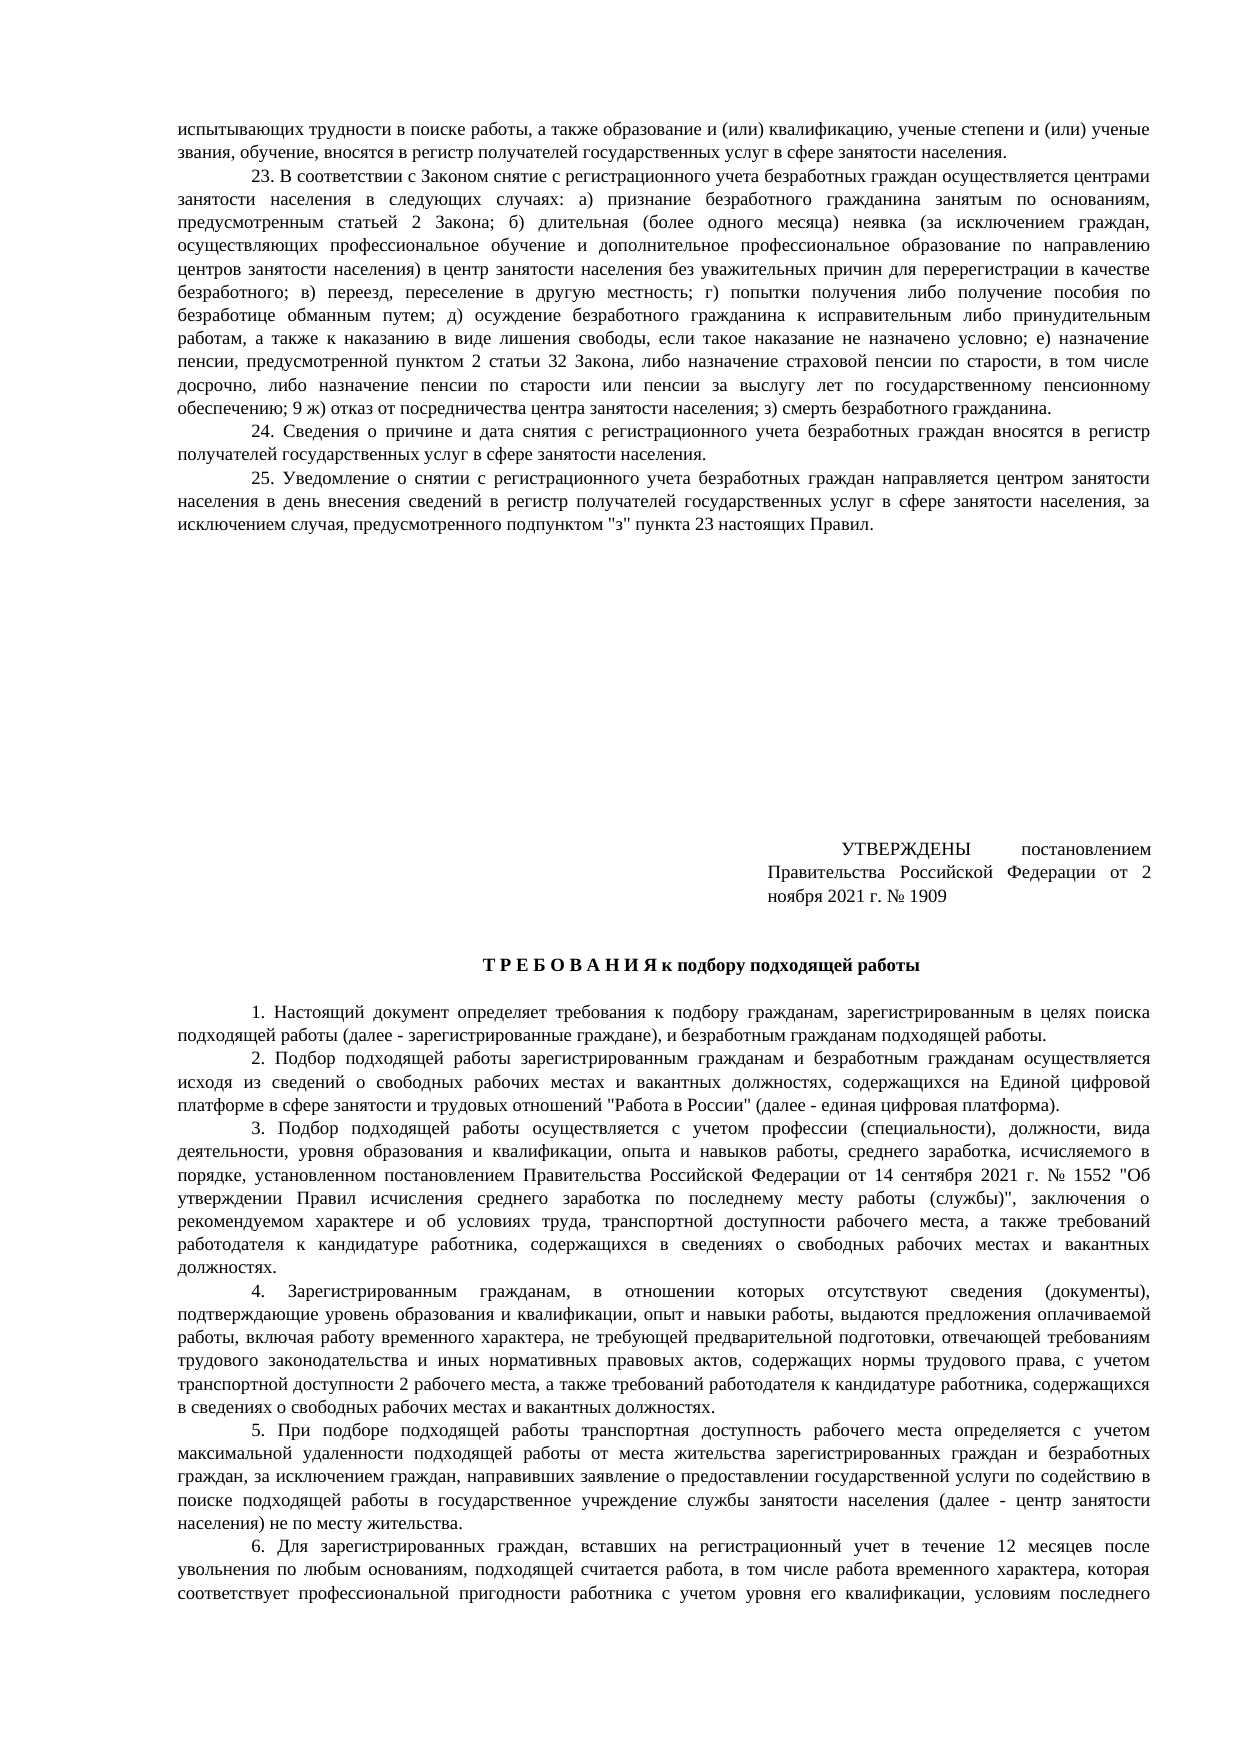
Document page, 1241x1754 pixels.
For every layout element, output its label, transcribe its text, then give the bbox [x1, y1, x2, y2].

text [177, 118, 1152, 163]
text 23. В соответствии с Законом снятие с регистрационного учета безработных граждан осуществляется центрами занятости населения в следующих случаях: а) признание безработного гражданина занятым по основаниям, предусмотренным статьей 2 Закона; б) длительная (более одного месяца) неявка (за исключением граждан, осуществляющих профессиональное обучение и дополнительное профессиональное образование по направлению центров занятости населения) в центр занятости населения без уважительных причин для перерегистрации в качестве безработного; в) переезд, переселение в другую местность; г) попытки получения либо получение пособия по безработице обманным путем; д) осуждение безработного гражданина к исправительным либо принудительным работам, а также к наказанию в виде лишения свободы, если такое наказание не назначено условно; е) назначение пенсии, предусмотренной пунктом 2 статьи 32 Закона, либо назначение страховой пенсии по старости, в том числе досрочно, либо назначение пенсии по старости или пенсии за выслугу лет по государственному пенсионному обеспечению; 9 ж) отказ от посредничества центра занятости населения; з) смерть безработного гражданина. [177, 164, 1152, 418]
text 2. Подбор подходящей работы зарегистрированным гражданам и безработным гражданам осуществляется исходя из сведений о свободных рабочих местах и вакантных должностях, содержащихся на Единой цифровой платформе в сфере занятости и трудовых отношений "Работа в России" (далее - единая цифровая платформа). [177, 1047, 1152, 1115]
text 4. Зарегистрированным гражданам, в отношении которых отсутствуют сведения (документы), подтверждающие уровень образования и квалификации, опыт и навыки работы, выдаются предложения оплачиваемой работы, включая работу временного характера, не требующей предварительной подготовки, отвечающей требованиям трудового законодательства и иных нормативных правовых актов, содержащих нормы трудового права, с учетом транспортной доступности 2 рабочего места, а также требований работодателя к кандидатуре работника, содержащихся в сведениях о свободных рабочих местах и вакантных должностях. [177, 1279, 1152, 1417]
text 5. При подборе подходящей работы транспортная доступность рабочего места определяется с учетом максимальной удаленности подходящей работы от места жительства зарегистрированных граждан и безработных граждан, за исключением граждан, направивших заявление о предоставлении государственной услуги по содействию в поиске подходящей работы в государственное учреждение службы занятости населения (далее - центр занятости населения) не по месту жительства. [177, 1419, 1152, 1533]
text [177, 1535, 1152, 1603]
text 1. Настоящий документ определяет требования к подбору гражданам, зарегистрированным в целях поиска подходящей работы (далее - зарегистрированные граждане), и безработным гражданам подходящей работы. [177, 1001, 1152, 1046]
text УТВЕРЖДЕНЫ постановлением Правительства Российской Федерации от 2 ноября 2021 г. № 1909 [767, 838, 1152, 906]
text Т Р Е Б О В А Н И Я к подбору подходящей работы [177, 954, 1152, 976]
text 24. Сведения о причине и дата снятия с регистрационного учета безработных граждан вносятся в регистр получателей государственных услуг в сфере занятости населения. [177, 420, 1152, 465]
text 3. Подбор подходящей работы осуществляется с учетом профессии (специальности), должности, вида деятельности, уровня образования и квалификации, опыта и навыков работы, среднего заработка, исчисляемого в порядке, установленном постановлением Правительства Российской Федерации от 14 сентября 2021 г. № 1552 "Об утверждении Правил исчисления среднего заработка по последнему месту работы (службы)", заключения о рекомендуемом характере и об условиях труда, транспортной доступности рабочего места, а также требований работодателя к кандидатуре работника, содержащихся в сведениях о свободных рабочих местах и вакантных должностях. [177, 1117, 1152, 1278]
text 25. Уведомление о снятии с регистрационного учета безработных граждан направляется центром занятости населения в день внесения сведений в регистр получателей государственных услуг в сфере занятости населения, за исключением случая, предусмотренного подпунктом "з" пункта 23 настоящих Правил. [177, 467, 1152, 534]
